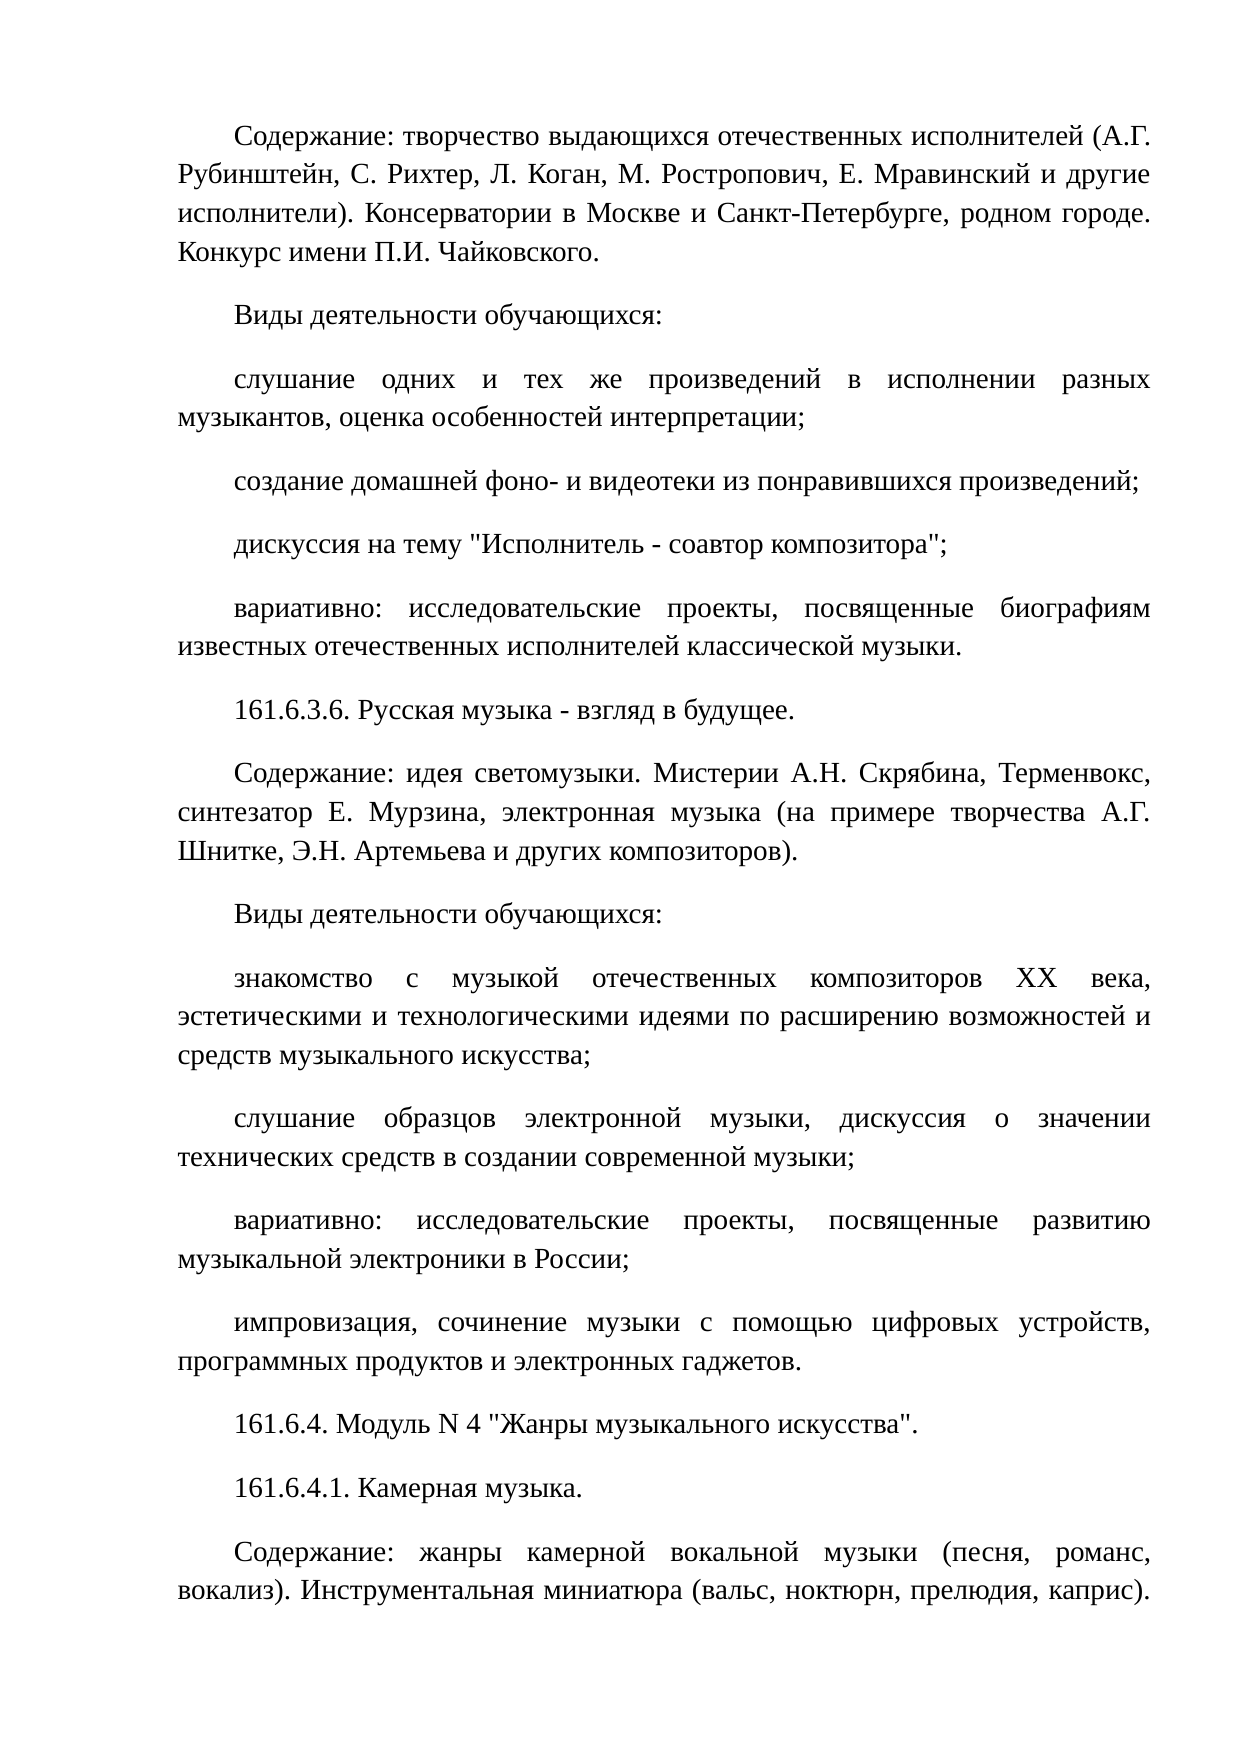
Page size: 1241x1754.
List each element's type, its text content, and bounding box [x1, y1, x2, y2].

text 161.6.4.1. Камерная музыка. [177, 1470, 1152, 1504]
text создание домашней фоно- и видеотеки из понравившихся произведений; [177, 463, 1152, 496]
text вариативно: исследовательские проекты, посвященные биографиям известных отечественных исполнителей классической музыки. [177, 590, 1152, 662]
text Содержание: идея светомузыки. Мистерии А.Н. Скрябина, Терменвокс, синтезатор Е. Мурзина, электронная музыка (на примере творчества А.Г. Шнитке, Э.Н. Артемьева и других композиторов). [177, 756, 1152, 866]
text Содержание: творчество выдающихся отечественных исполнителей (А.Г. Рубинштейн, С. Рихтер, Л. Коган, М. Ростропович, Е. Мравинский и другие исполнители). Консерватории в Москве и Санкт-Петербурге, родном городе. Конкурс имени П.И. Чайковского. [177, 118, 1152, 267]
text 161.6.3.6. Русская музыка - взгляд в будущее. [177, 692, 1152, 726]
text вариативно: исследовательские проекты, посвященные развитию музыкальной электроники в России; [177, 1202, 1152, 1274]
text Виды деятельности обучающихся: [177, 896, 1152, 930]
text Виды деятельности обучающихся: [177, 297, 1152, 331]
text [177, 1534, 1152, 1606]
text слушание образцов электронной музыки, дискуссия о значении технических средств в создании современной музыки; [177, 1100, 1152, 1172]
text слушание одних и тех же произведений в исполнении разных музыкантов, оценка особенностей интерпретации; [177, 361, 1152, 433]
text дискуссия на тему "Исполнитель - соавтор композитора"; [177, 526, 1152, 560]
text импровизация, сочинение музыки с помощью цифровых устройств, программных продуктов и электронных гаджетов. [177, 1304, 1152, 1377]
text 161.6.4. Модуль N 4 "Жанры музыкального искусства". [177, 1407, 1152, 1440]
text знакомство с музыкой отечественных композиторов XX века, эстетическими и технологическими идеями по расширению возможностей и средств музыкального искусства; [177, 960, 1152, 1070]
